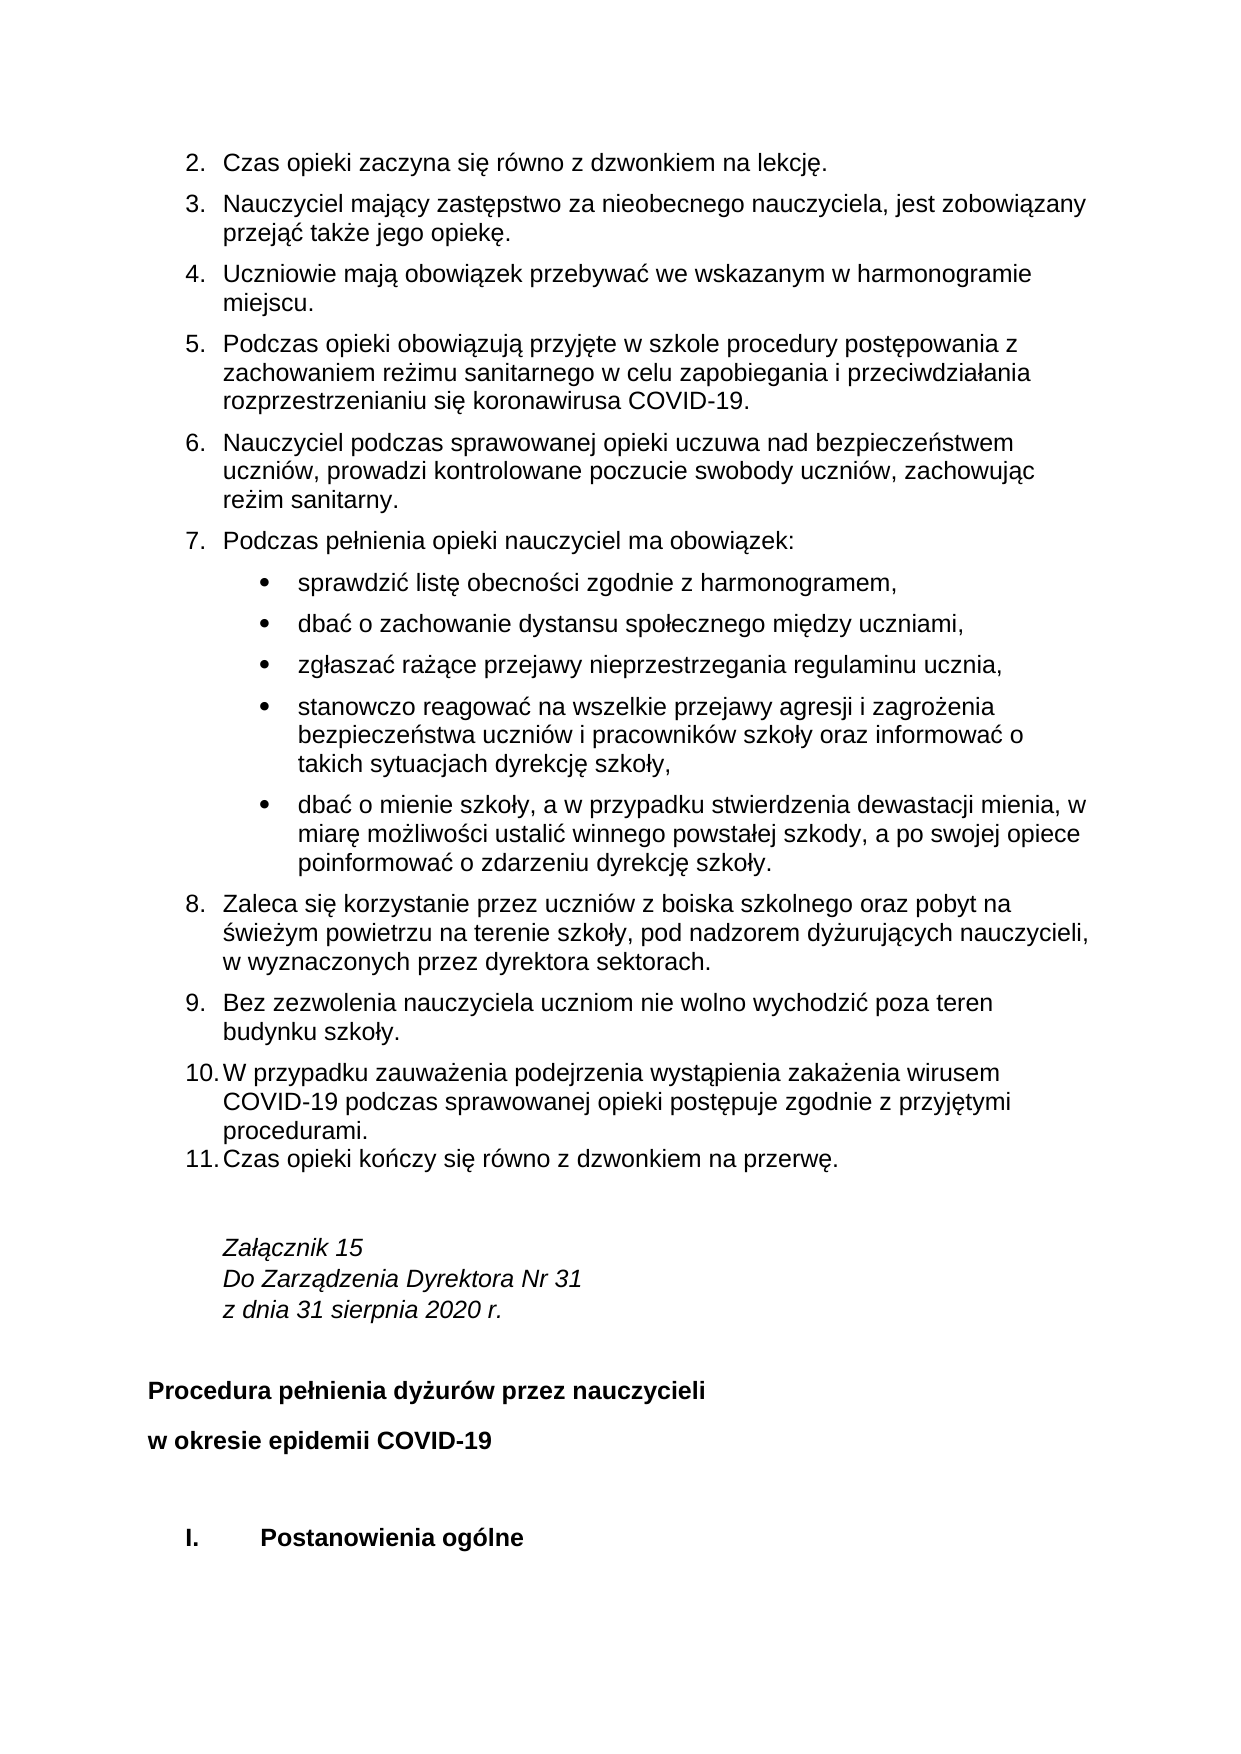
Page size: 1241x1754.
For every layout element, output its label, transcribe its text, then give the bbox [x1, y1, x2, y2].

list Uczniowie mają obowiązek przebywać we wskazanym w harmonogramie miejscu. [185, 259, 1093, 316]
list Podczas pełnienia opieki nauczyciel ma obowiązek: [185, 526, 1093, 555]
text Do Zarządzenia Dyrektora Nr 31 [223, 1264, 1093, 1293]
list Zaleca się korzystanie przez uczniów z boiska szkolnego oraz pobyt na świeżym powietrzu na terenie szkoły, pod nadzorem dyżurujących nauczycieli, w wyznaczonych przez dyrektora sektorach. [185, 889, 1093, 976]
list stanowczo reagować na wszelkie przejawy agresji i zagrożenia bezpieczeństwa uczniów i pracowników szkoły oraz informować o takich sytuacjach dyrekcję szkoły, [260, 692, 1093, 778]
text z dnia 31 sierpnia 2020 r. [223, 1295, 1093, 1324]
list dbać o mienie szkoły, a w przypadku stwierdzenia dewastacji mienia, w miarę możliwości ustalić winnego powstałej szkody, a po swojej opiece poinformować o zdarzeniu dyrekcję szkoły. [260, 791, 1093, 877]
list Czas opieki zaczyna się równo z dzwonkiem na lekcję. [185, 148, 1093, 176]
list Bez zezwolenia nauczyciela uczniom nie wolno wychodzić poza teren budynku szkoły. [185, 988, 1093, 1046]
list Podczas opieki obowiązują przyjęte w szkole procedury postępowania z zachowaniem reżimu sanitarnego w celu zapobiegania i przeciwdziałania rozprzestrzenianiu się koronawirusa COVID-19. [185, 329, 1093, 415]
list Nauczyciel podczas sprawowanej opieki uczuwa nad bezpieczeństwem uczniów, prowadzi kontrolowane poczucie swobody uczniów, zachowując reżim sanitarny. [185, 428, 1093, 514]
list Czas opieki kończy się równo z dzwonkiem na przerwę. [185, 1144, 1093, 1173]
text w okresie epidemii COVID-19 [148, 1426, 1093, 1454]
list zgłaszać rażące przejawy nieprzestrzegania regulaminu ucznia, [260, 650, 1093, 679]
list W przypadku zauważenia podejrzenia wystąpienia zakażenia wirusem COVID-19 podczas sprawowanej opieki postępuje zgodnie z przyjętymi procedurami. [185, 1058, 1093, 1144]
list Nauczyciel mający zastępstwo za nieobecnego nauczyciela, jest zobowiązany przejąć także jego opiekę. [185, 189, 1093, 246]
list sprawdzić listę obecności zgodnie z harmonogramem, [260, 568, 1093, 596]
list Postanowienia ogólne [185, 1523, 1093, 1552]
list dbać o zachowanie dystansu społecznego między uczniami, [260, 609, 1093, 638]
text Załącznik 15 [223, 1233, 1093, 1262]
text Procedura pełnienia dyżurów przez nauczycieli [148, 1376, 1093, 1405]
